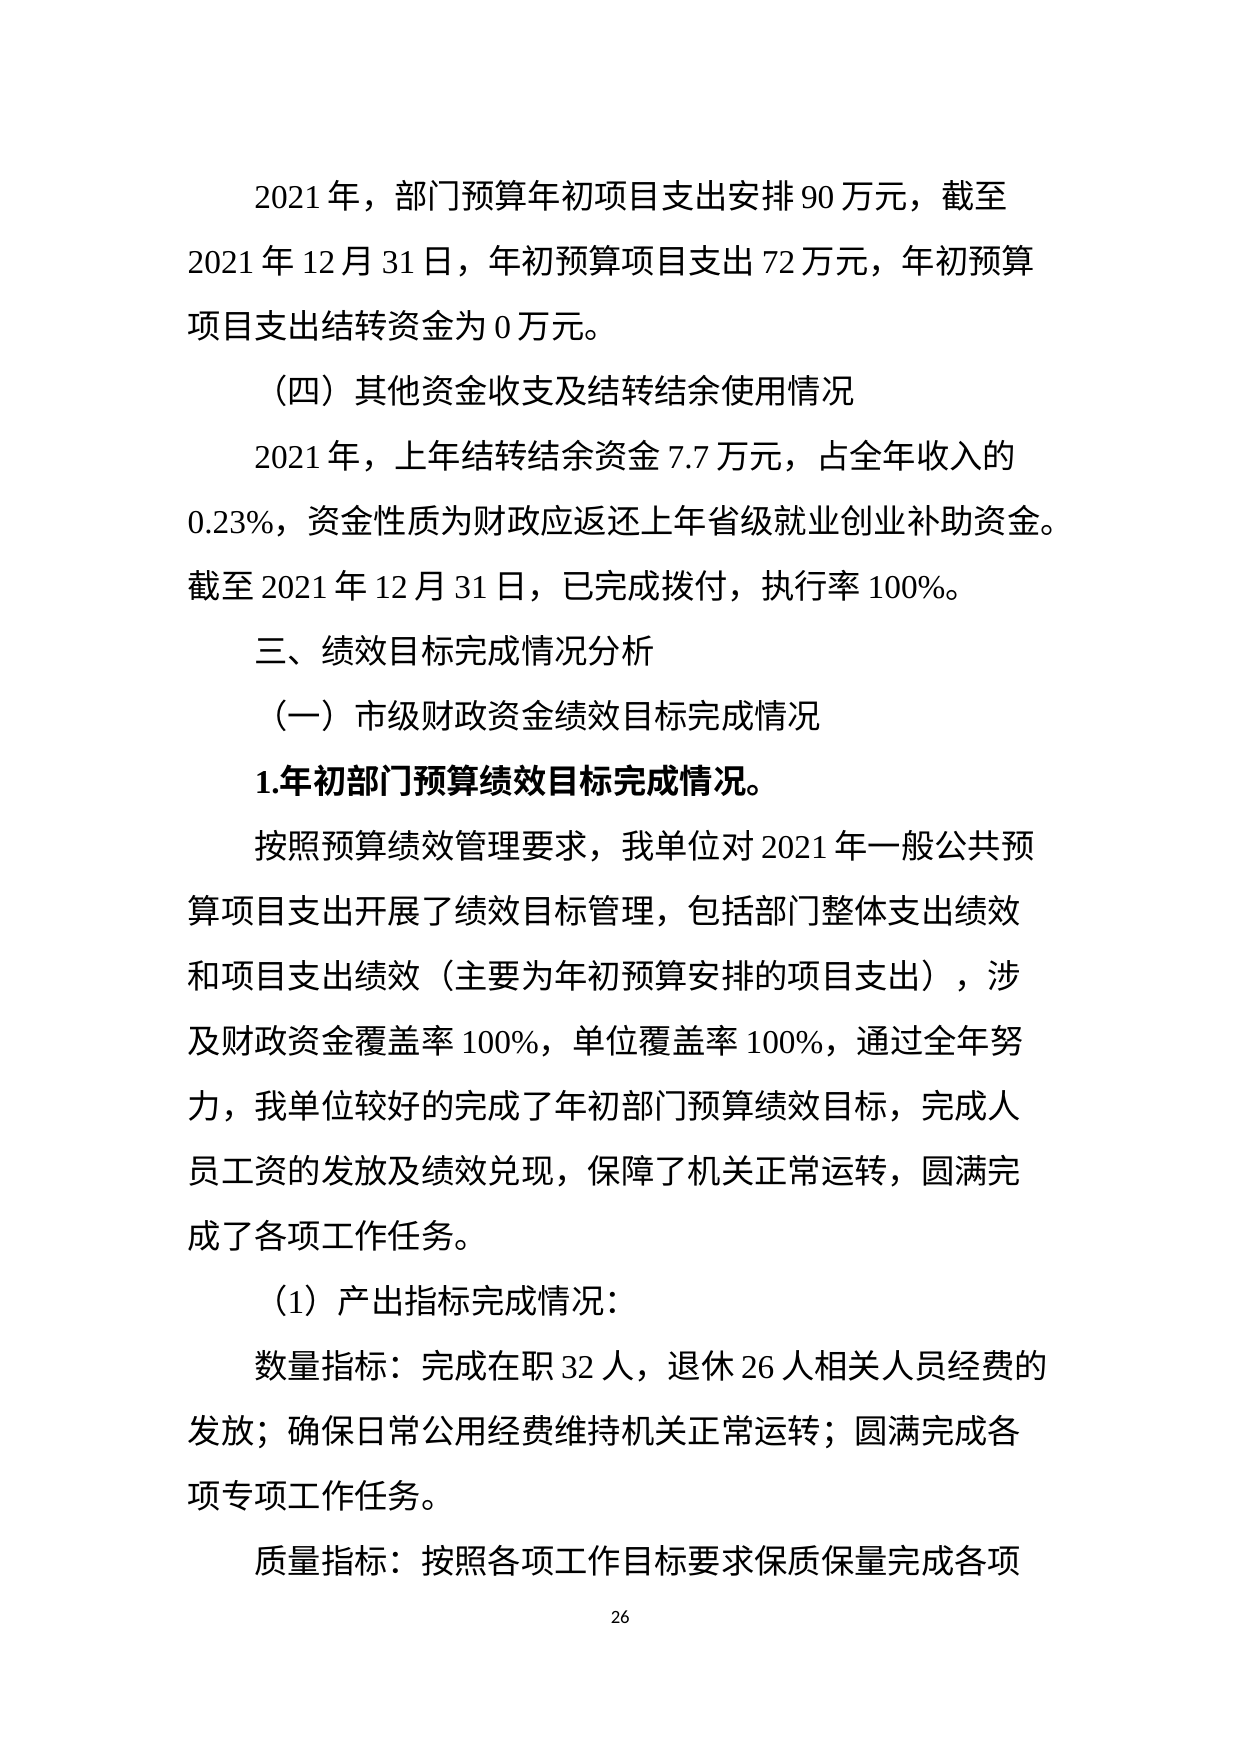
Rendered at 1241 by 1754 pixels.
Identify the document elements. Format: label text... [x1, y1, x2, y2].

text 1.年初部门预算绩效目标完成情况。 [187, 747, 1053, 812]
text 数量指标：完成在职32人，退休26人相关人员经费的发放；确保日常公用经费维持机关正常运转；圆满完成各项专项工作任务。 [187, 1332, 1053, 1527]
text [187, 1527, 1053, 1592]
text 2021年，部门预算年初项目支出安排90万元，截至2021年 12月31日，年初预算项目支出72万元，年初预算项目支出结转资金为0万元。 [187, 162, 1053, 357]
text 按照预算绩效管理要求，我单位对2021年一般公共预算项目支出开展了绩效目标管理，包括部门整体支出绩效和项目支出绩效（主要为年初预算安排的项目支出），涉及财政资金覆盖率100%，单位覆盖率100%，通过全年努力，我单位较好的完成了年初部门预算绩效目标，完成人员工资的发放及绩效兑现，保障了机关正常运转，圆满完成了各项工作任务。 [187, 812, 1053, 1267]
text （一）市级财政资金绩效目标完成情况 [187, 682, 1053, 747]
text 三、绩效目标完成情况分析 [187, 617, 1053, 682]
text （1）产出指标完成情况： [187, 1267, 1053, 1332]
text 2021年，上年结转结余资金7.7万元，占全年收入的0.23%，资金性质为财政应返还上年省级就业创业补助资金。截至2021年12月31日，已完成拨付，执行率100%。 [187, 422, 1053, 617]
text （四）其他资金收支及结转结余使用情况 [187, 357, 1053, 422]
